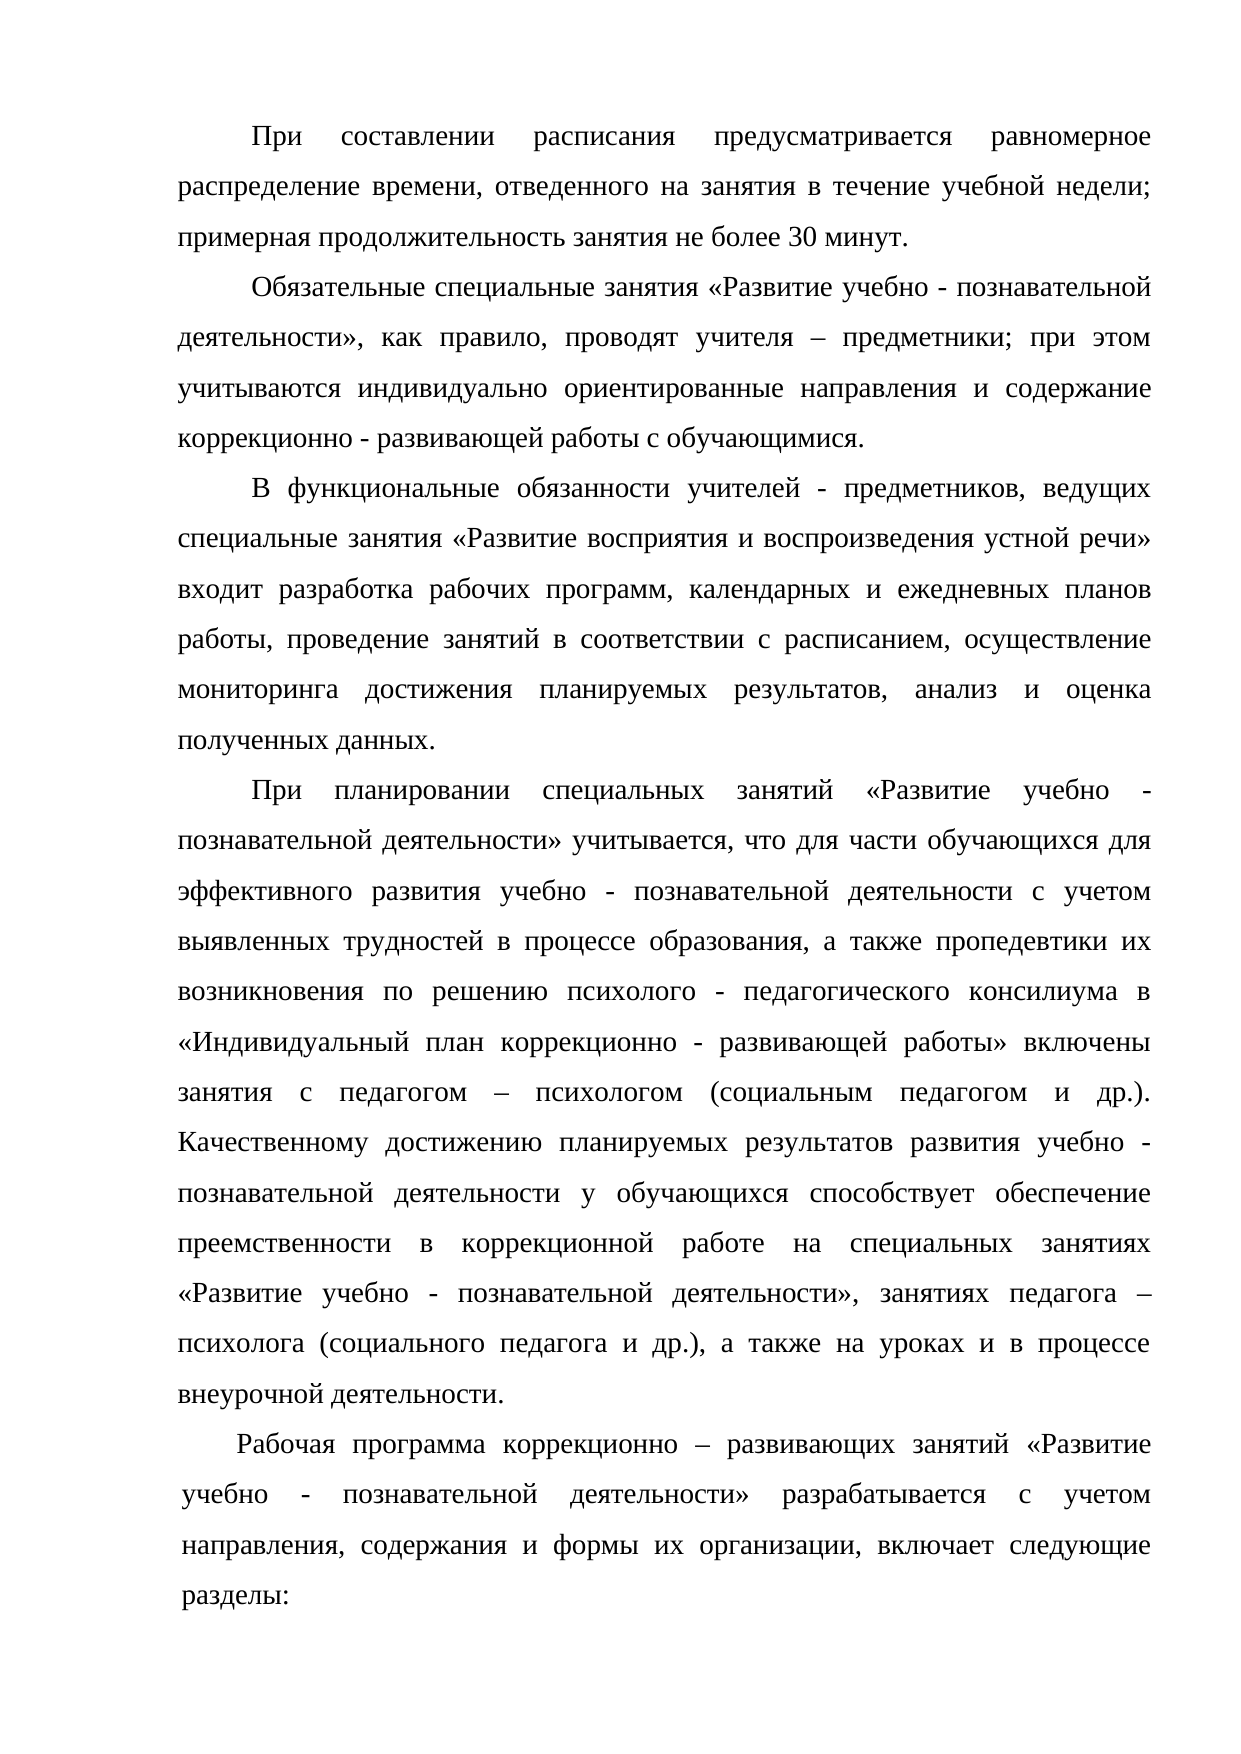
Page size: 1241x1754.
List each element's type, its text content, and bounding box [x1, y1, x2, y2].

text Обязательные специальные занятия «Развитие учебно - познавательной деятельности», как правило, проводят учителя – предметники; при этом учитываются индивидуально ориентированные направления и содержание коррекционно - развивающей работы с обучающимися. [177, 269, 1152, 453]
text При составлении расписания предусматривается равномерное распределение времени, отведенного на занятия в течение учебной недели; примерная продолжительность занятия не более 30 минут. [177, 118, 1152, 252]
text В функциональные обязанности учителей - предметников, ведущих специальные занятия «Развитие восприятия и воспроизведения устной речи» входит разработка рабочих программ, календарных и ежедневных планов работы, проведение занятий в соответствии с расписанием, осуществление мониторинга достижения планируемых результатов, анализ и оценка полученных данных. [177, 470, 1152, 755]
text Рабочая программа коррекционно – развивающих занятий «Развитие учебно - познавательной деятельности» разрабатывается с учетом направления, содержания и формы их организации, включает следующие разделы: [181, 1426, 1152, 1611]
text При планировании специальных занятий «Развитие учебно - познавательной деятельности» учитывается, что для части обучающихся для эффективного развития учебно - познавательной деятельности с учетом выявленных трудностей в процессе образования, а также пропедевтики их возникновения по решению психолого - педагогического консилиума в «Индивидуальный план коррекционно - развивающей работы» включены занятия с педагогом – психологом (социальным педагогом и др.). Качественному достижению планируемых результатов развития учебно - познавательной деятельности у обучающихся способствует обеспечение преемственности в коррекционной работе на специальных занятиях «Развитие учебно - познавательной деятельности», занятиях педагога – психолога (социального педагога и др.), а также на уроках и в процессе внеурочной деятельности. [177, 772, 1152, 1409]
